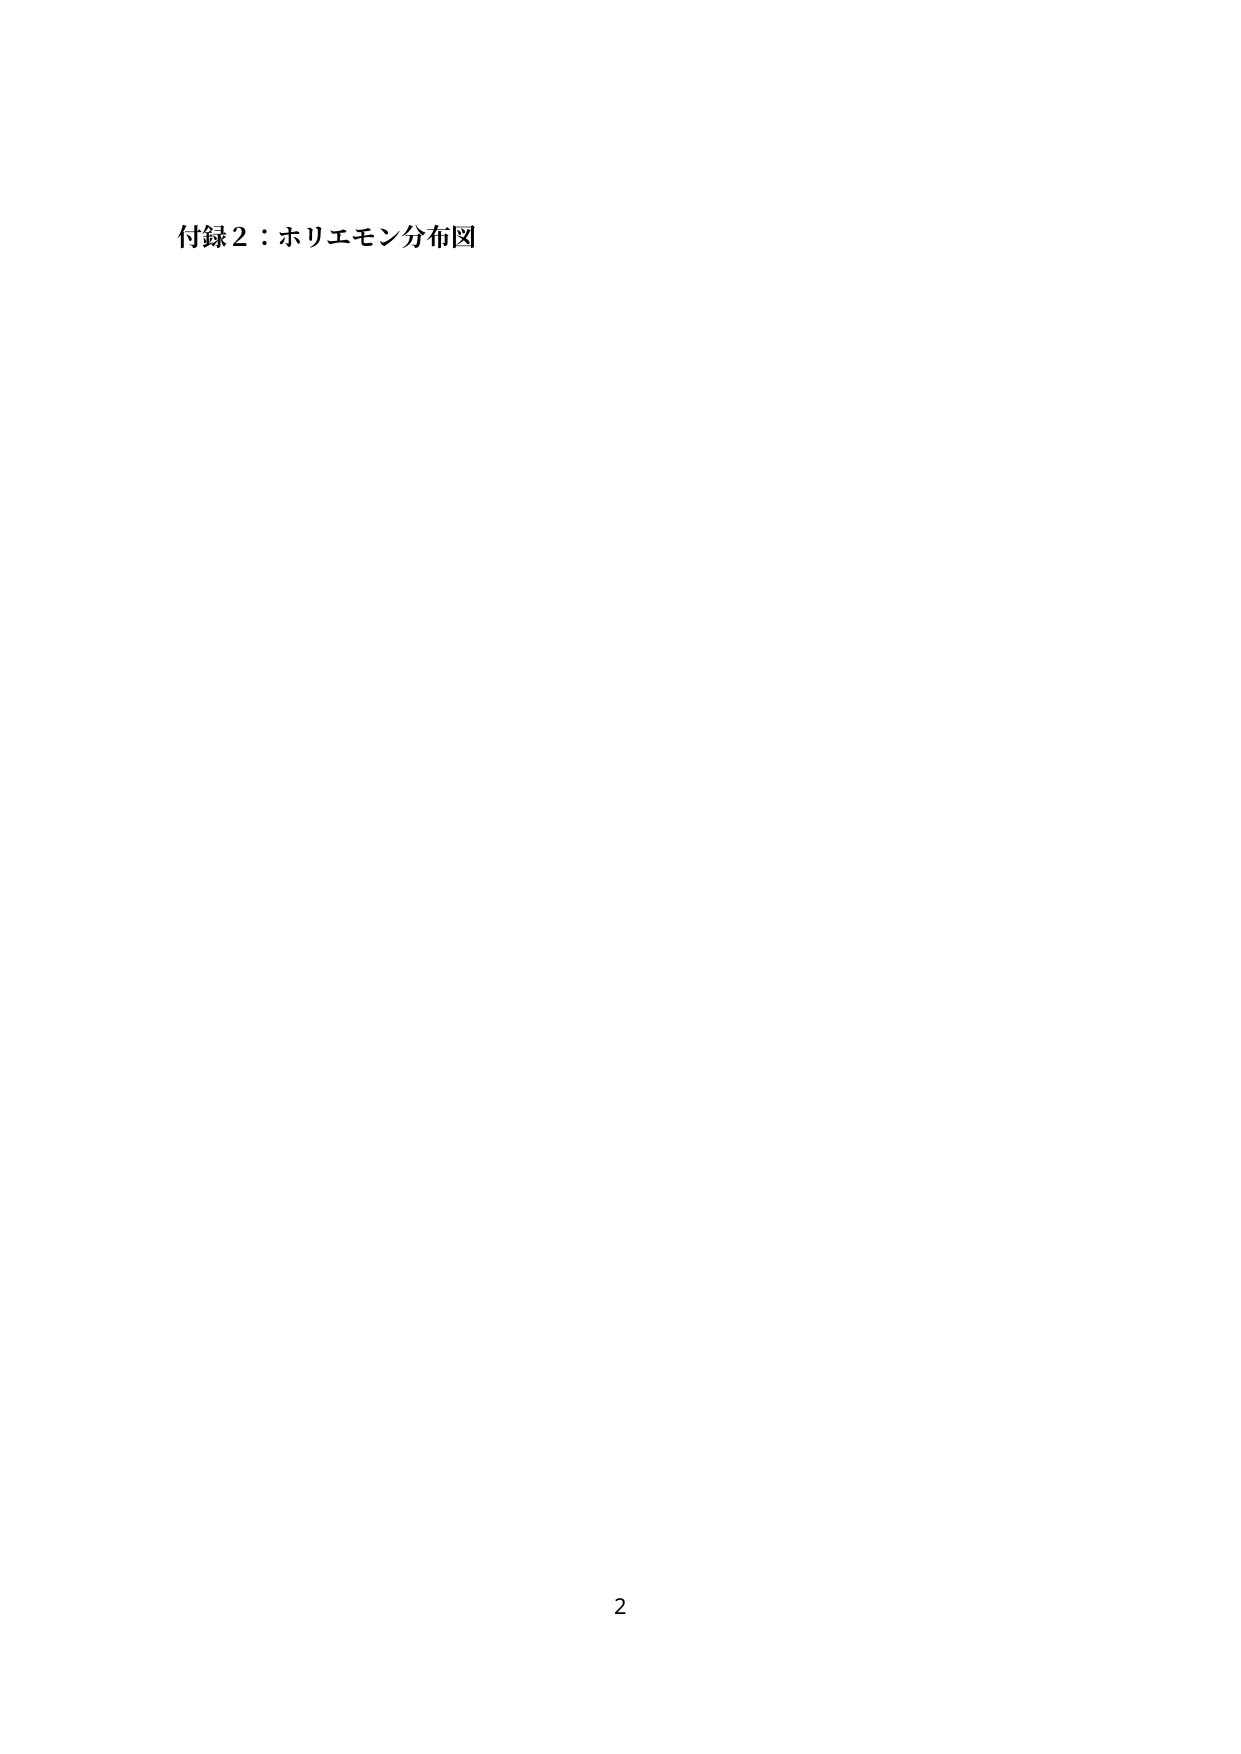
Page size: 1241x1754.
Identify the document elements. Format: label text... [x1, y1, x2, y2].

text 付録２：ホリエモン分布図 [177, 217, 1063, 254]
